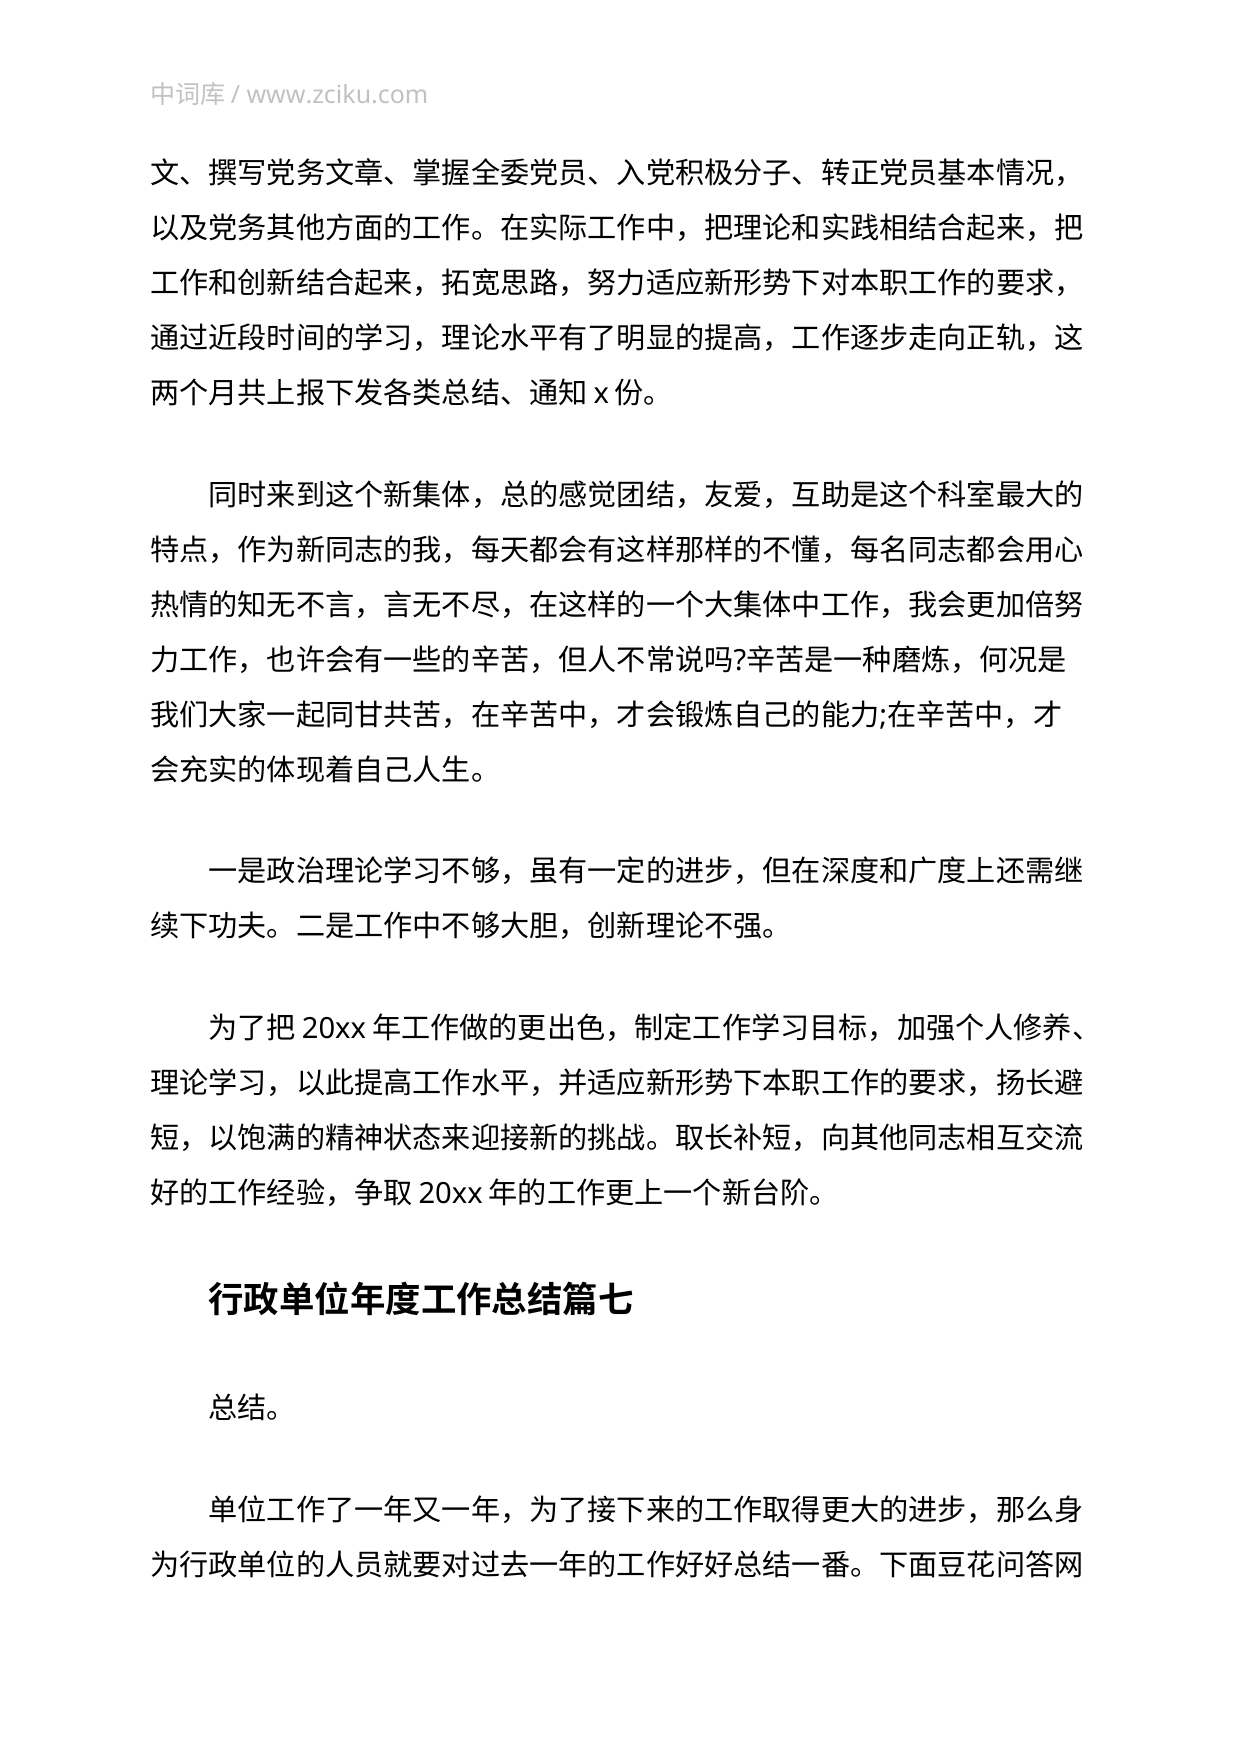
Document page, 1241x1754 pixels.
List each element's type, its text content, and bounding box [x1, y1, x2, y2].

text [150, 1487, 1090, 1584]
text 为了把20xx年工作做的更出色，制定工作学习目标，加强个人修养、理论学习，以此提高工作水平，并适应新形势下本职工作的要求，扬长避短，以饱满的精神状态来迎接新的挑战。取长补短，向其他同志相互交流好的工作经验，争取20xx年的工作更上一个新台阶。 [150, 1005, 1090, 1212]
text 行政单位年度工作总结篇七 [150, 1271, 1090, 1323]
text 一是政治理论学习不够，虽有一定的进步，但在深度和广度上还需继续下功夫。二是工作中不够大胆，创新理论不强。 [150, 848, 1090, 945]
text 同时来到这个新集体，总的感觉团结，友爱，互助是这个科室最大的特点，作为新同志的我，每天都会有这样那样的不懂，每名同志都会用心热情的知无不言，言无不尽，在这样的一个大集体中工作，我会更加倍努力工作，也许会有一些的辛苦，但人不常说吗?辛苦是一种磨炼，何况是我们大家一起同甘共苦，在辛苦中，才会锻炼自己的能力;在辛苦中，才会充实的体现着自己人生。 [150, 472, 1090, 788]
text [150, 150, 1090, 412]
text 总结。 [150, 1385, 1090, 1427]
